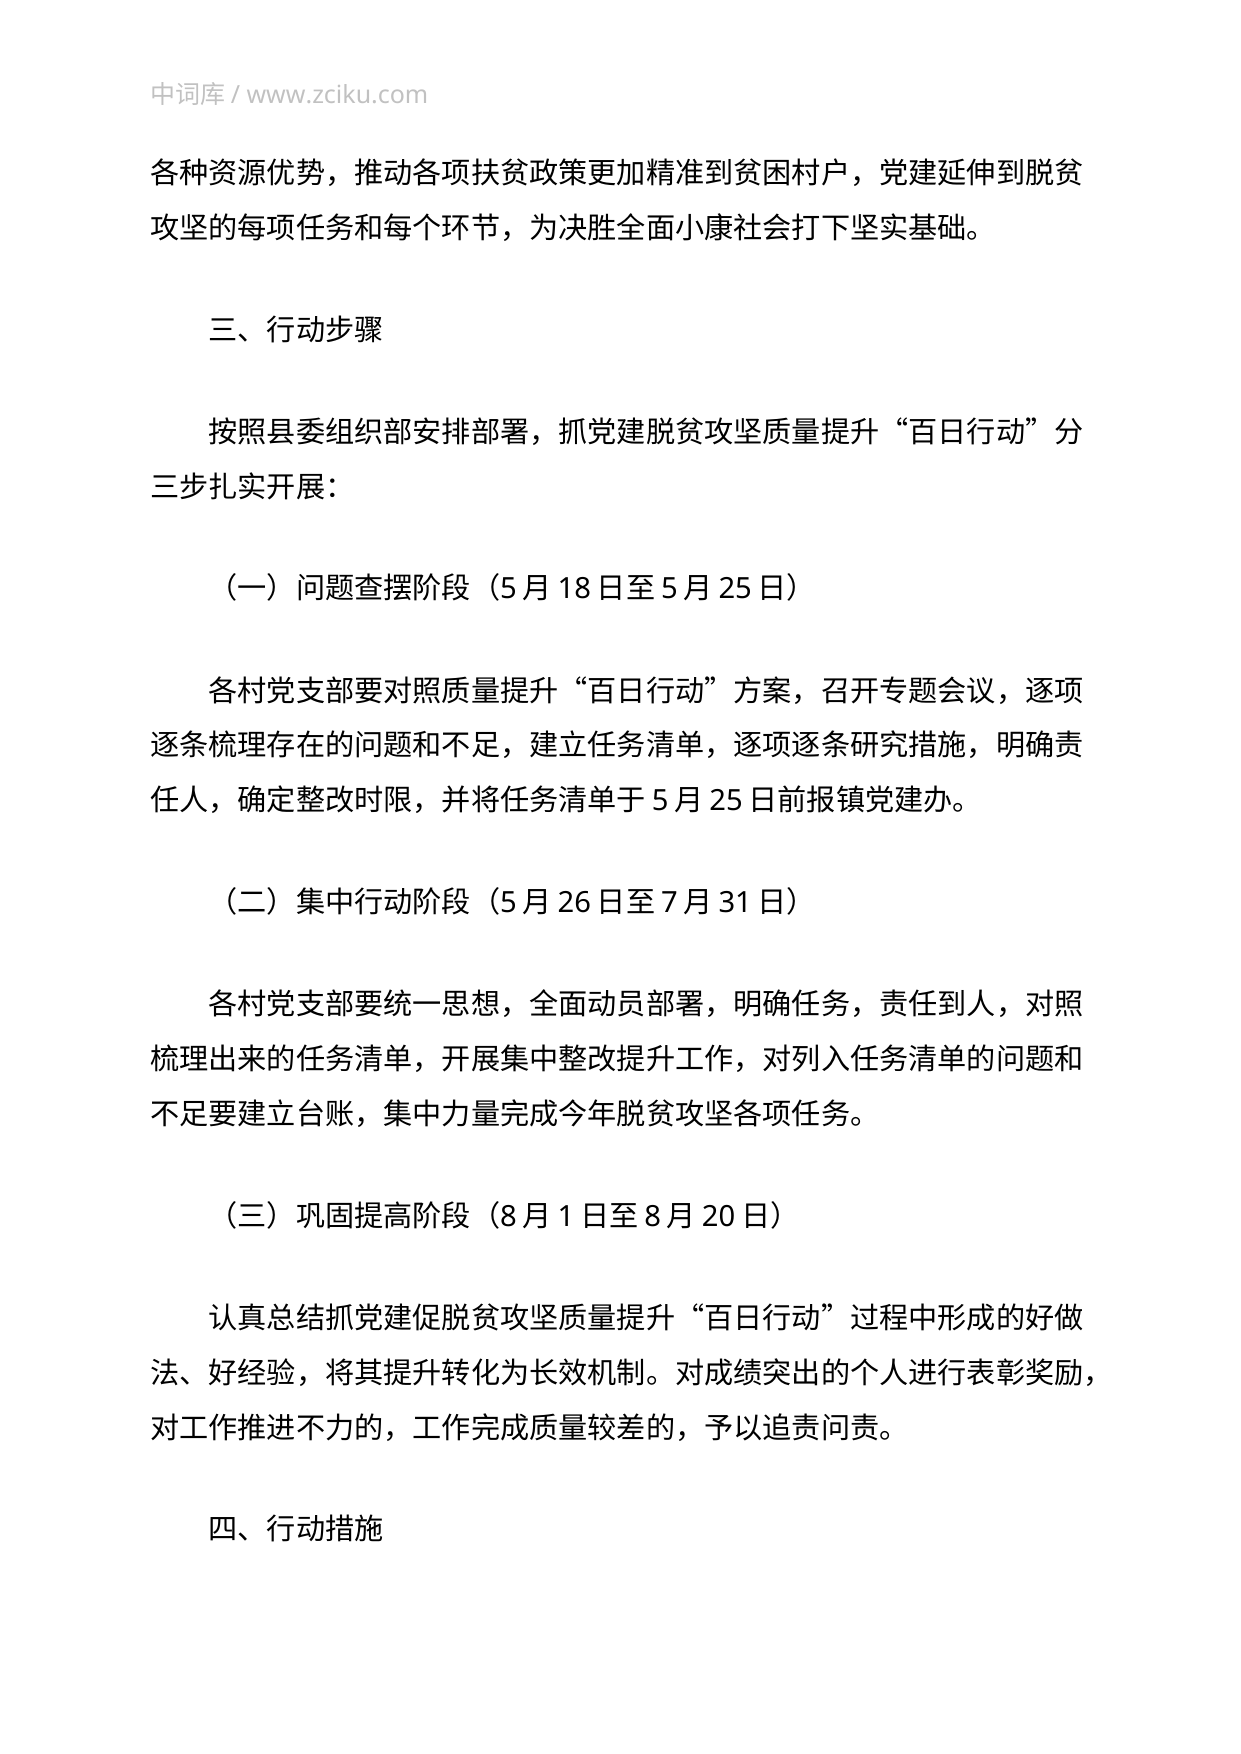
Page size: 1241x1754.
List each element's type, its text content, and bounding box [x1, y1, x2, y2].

text 各村党支部要统一思想，全面动员部署，明确任务，责任到人，对照梳理出来的任务清单，开展集中整改提升工作，对列入任务清单的问题和不足要建立台账，集中力量完成今年脱贫攻坚各项任务。 [150, 981, 1090, 1133]
text 认真总结抓党建促脱贫攻坚质量提升“百日行动”过程中形成的好做法、好经验，将其提升转化为长效机制。对成绩突出的个人进行表彰奖励，对工作推进不力的，工作完成质量较差的，予以追责问责。 [150, 1294, 1090, 1446]
text 各村党支部要对照质量提升“百日行动”方案，召开专题会议，逐项逐条梳理存在的问题和不足，建立任务清单，逐项逐条研究措施，明确责任人，确定整改时限，并将任务清单于5月25日前报镇党建办。 [150, 667, 1090, 819]
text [150, 150, 1090, 247]
text （三）巩固提高阶段（8月1日至8月20日） [150, 1192, 1090, 1235]
text 四、行动措施 [150, 1506, 1090, 1548]
text （二）集中行动阶段（5月26日至7月31日） [150, 879, 1090, 921]
text 按照县委组织部安排部署，抓党建脱贫攻坚质量提升“百日行动”分三步扎实开展： [150, 408, 1090, 506]
text 三、行动步骤 [150, 307, 1090, 349]
text （一）问题查摆阶段（5月18日至5月25日） [150, 565, 1090, 607]
